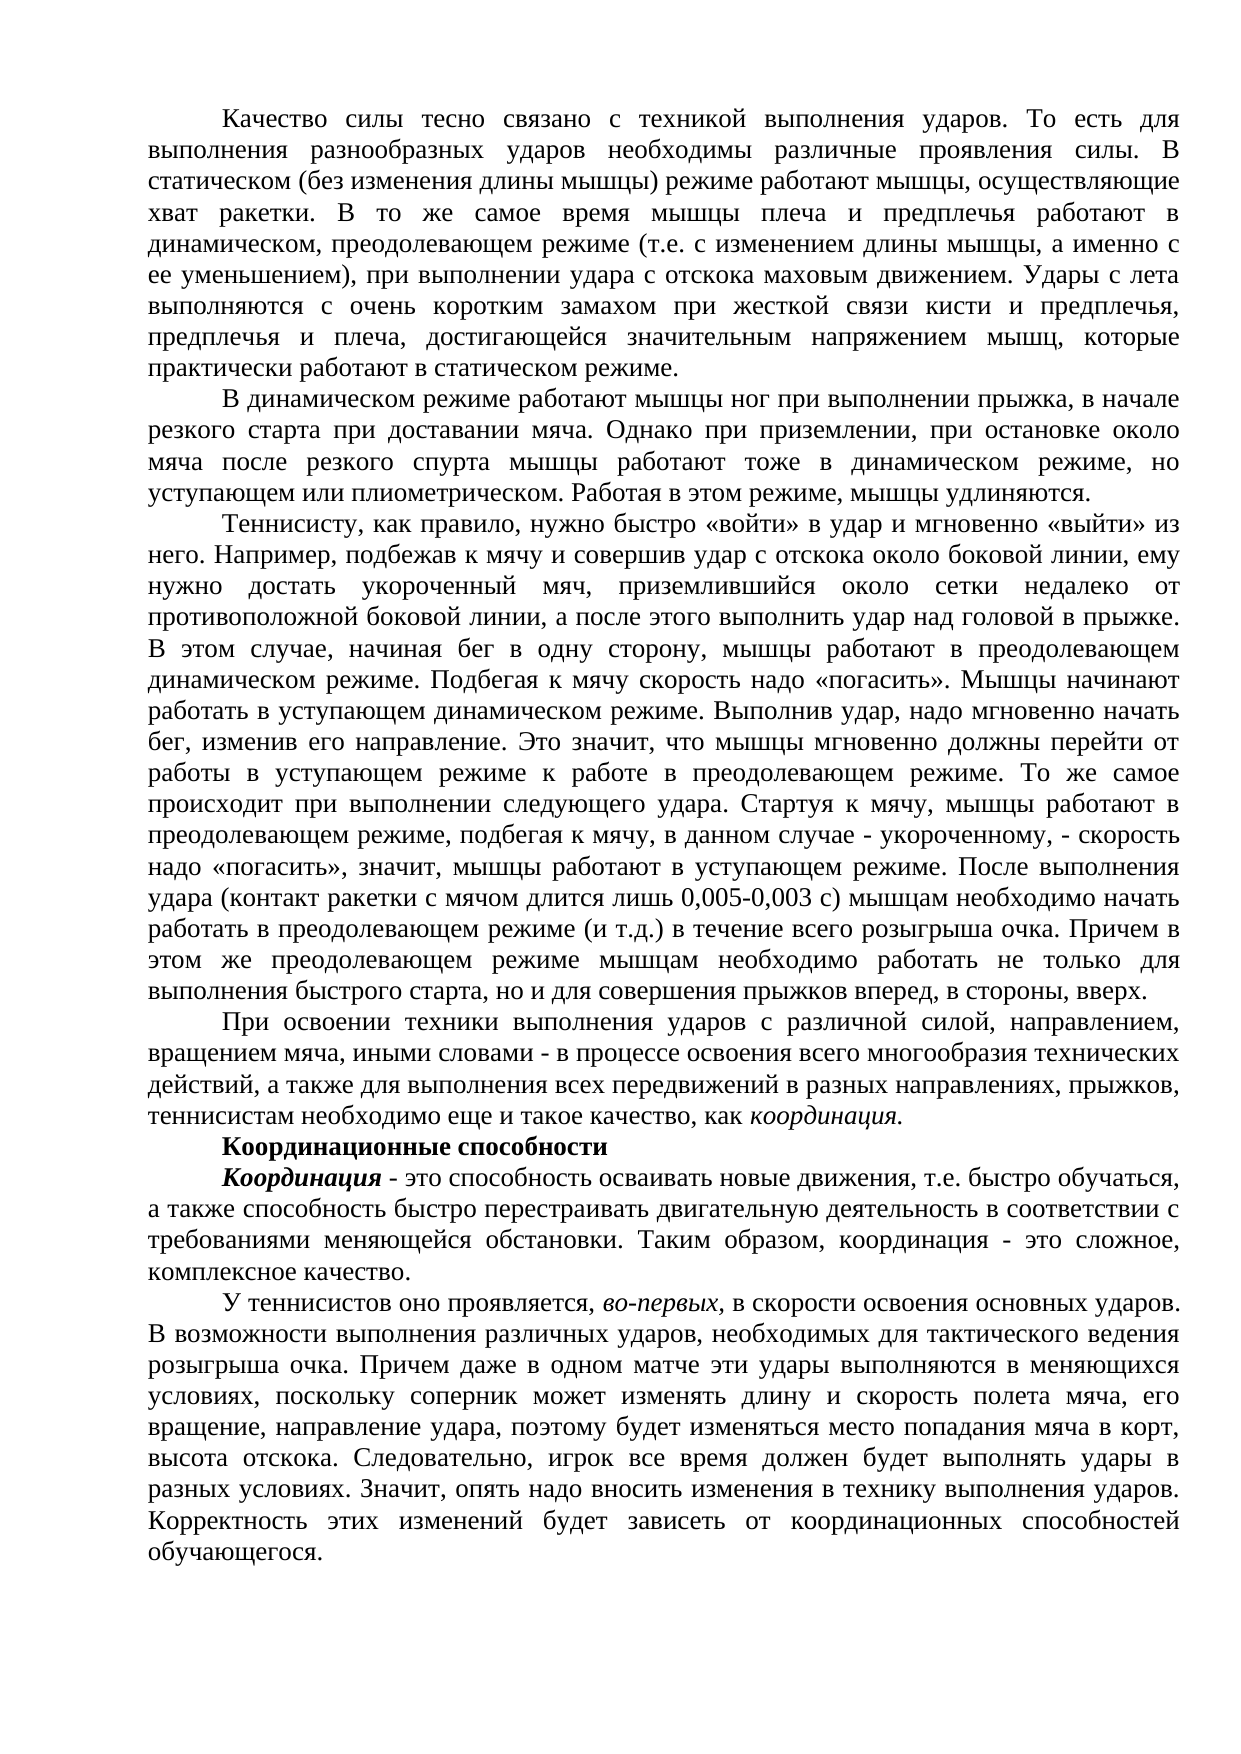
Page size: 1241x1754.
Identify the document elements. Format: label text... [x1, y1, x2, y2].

text При освоении техники выполнения ударов с различной силой, направлением, вращением мяча, иными словами - в процессе освоения всего многообразия технических действий, а также для выполнения всех передвижений в разных направлениях, прыжков, теннисистам необходимо еще и такое качество, как координация. [148, 1005, 1181, 1130]
text В динамическом режиме работают мышцы ног при выполнении прыжка, в начале резкого старта при доставании мяча. Однако при приземлении, при остановке около мяча после резкого спурта мышцы работают тоже в динамическом режиме, но уступающем или плиометрическом. Работая в этом режиме, мышцы удлиняются. [148, 382, 1181, 507]
text Координационные способности [148, 1130, 1181, 1161]
text Координация - это способность осваивать новые движения, т.е. быстро обучаться, а также способность быстро перестраивать двигательную деятельность в соответствии с требованиями меняющейся обстановки. Таким образом, координация - это сложное, комплексное качество. [148, 1161, 1181, 1286]
text У теннисистов оно проявляется, во-первых, в скорости освоения основных ударов. В возможности выполнения различных ударов, необходимых для тактического ведения розыгрыша очка. Причем даже в одном матче эти удары выполняются в меняющихся условиях, поскольку соперник может изменять длину и скорость полета мяча, его вращение, направление удара, поэтому будет изменяться место попадания мяча в корт, высота отскока. Следовательно, игрок все время должен будет выполнять удары в разных условиях. Значит, опять надо вносить изменения в технику выполнения ударов. Корректность этих изменений будет зависеть от координационных способностей обучающегося. [148, 1286, 1181, 1566]
text Теннисисту, как правило, нужно быстро «войти» в удар и мгновенно «выйти» из него. Например, подбежав к мячу и совершив удар с отскока около боковой линии, ему нужно достать укороченный мяч, приземлившийся около сетки недалеко от противоположной боковой линии, а после этого выполнить удар над головой в прыжке. В этом случае, начиная бег в одну сторону, мышцы работают в преодолевающем динамическом режиме. Подбегая к мячу скорость надо «погасить». Мышцы начинают работать в уступающем динамическом режиме. Выполнив удар, надо мгновенно начать бег, изменив его направление. Это значит, что мышцы мгновенно должны перейти от работы в уступающем режиме к работе в преодолевающем режиме. То же самое происходит при выполнении следующего удара. Стартуя к мячу, мышцы работают в преодолевающем режиме, подбегая к мячу, в данном случае - укороченному, - скорость надо «погасить», значит, мышцы работают в уступающем режиме. После выполнения удара (контакт ракетки с мячом длится лишь 0,005-0,003 с) мышцам необходимо начать работать в преодолевающем режиме (и т.д.) в течение всего розыгрыша очка. Причем в этом же преодолевающем режиме мышцам необходимо работать не только для выполнения быстрого старта, но и для совершения прыжков вперед, в стороны, вверх. [148, 507, 1181, 1005]
text Качество силы тесно связано с техникой выполнения ударов. То есть для выполнения разнообразных ударов необходимы различные проявления силы. В статическом (без изменения длины мышцы) режиме работают мышцы, осуществляющие хват ракетки. В то же самое время мышцы плеча и предплечья работают в динамическом, преодолевающем режиме (т.е. с изменением длины мышцы, а именно с ее уменьшением), при выполнении удара с отскока маховым движением. Удары с лета выполняются с очень коротким замахом при жесткой связи кисти и предплечья, предплечья и плеча, достигающейся значительным напряжением мышц, которые практически работают в статическом режиме. [148, 102, 1181, 382]
